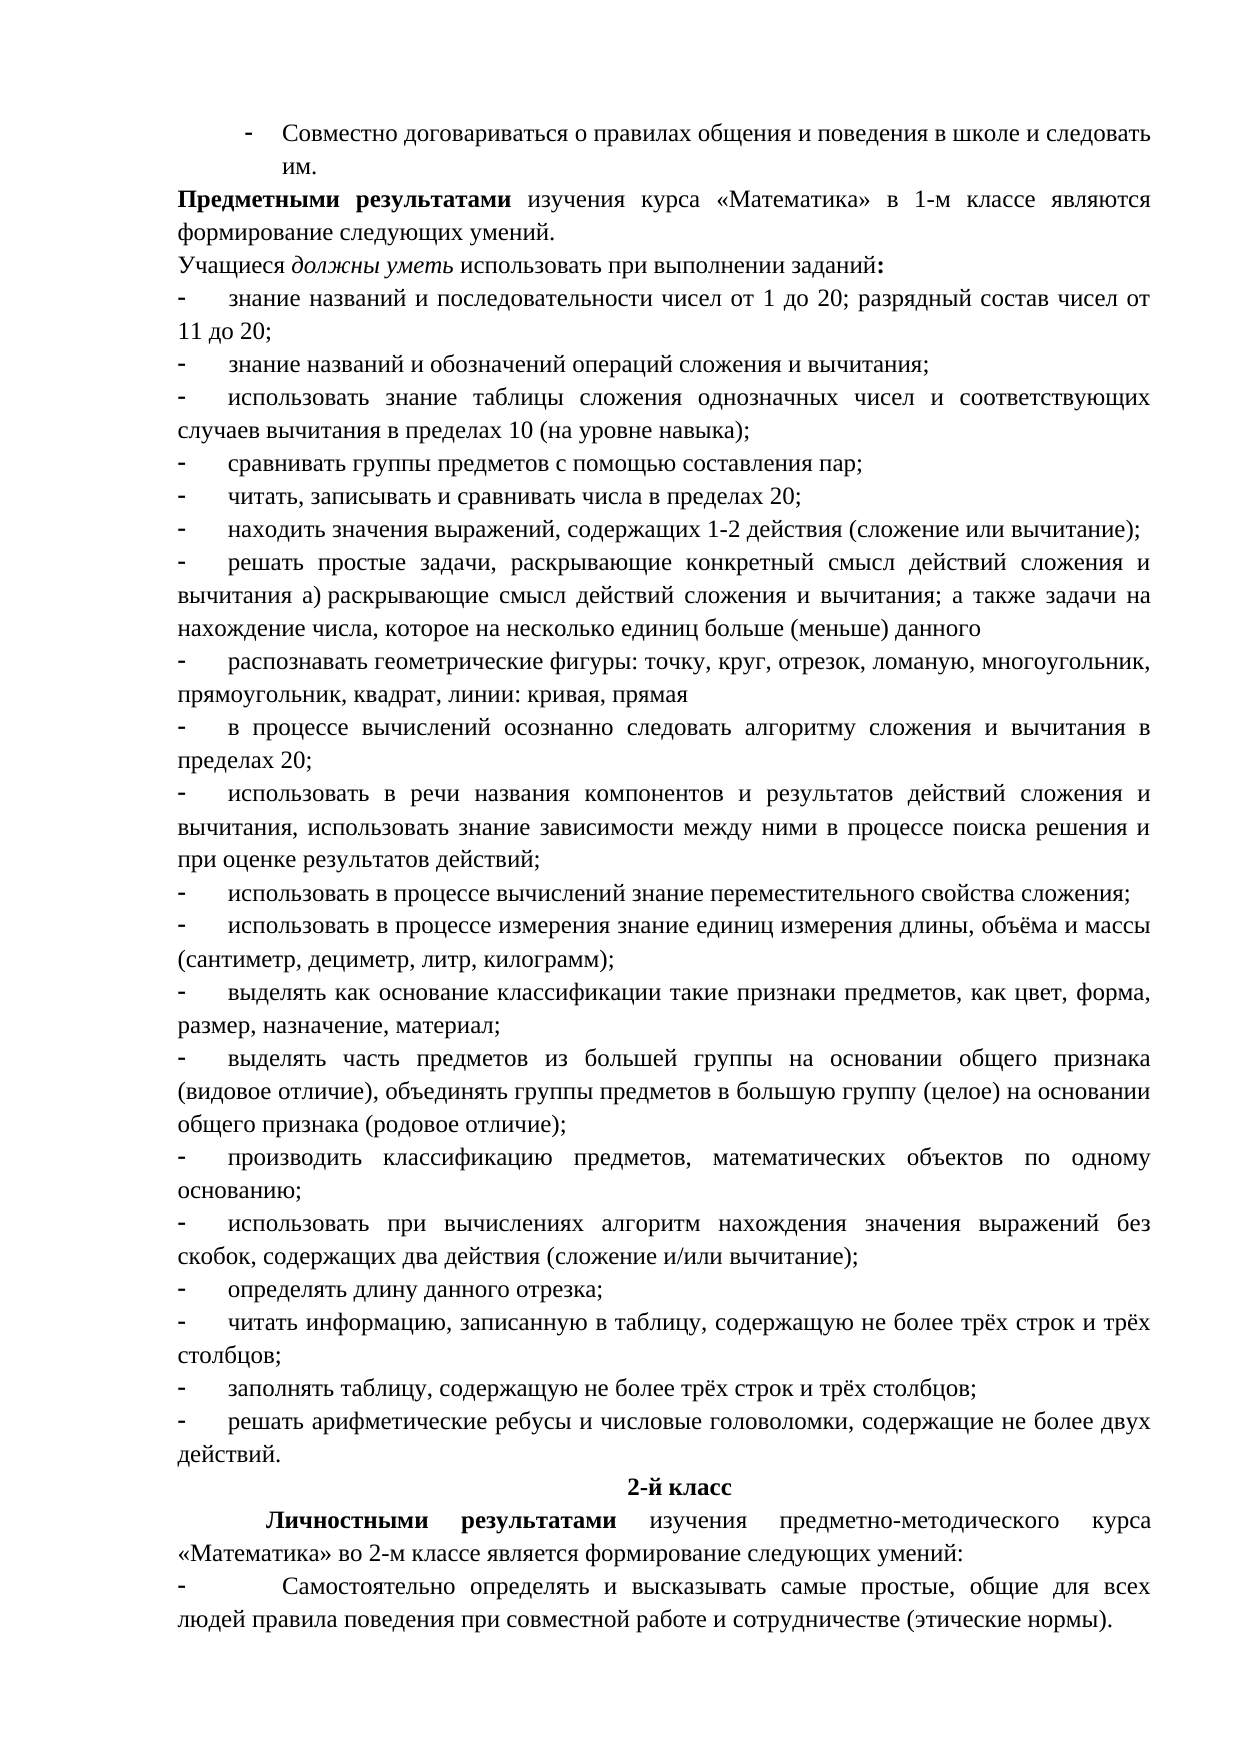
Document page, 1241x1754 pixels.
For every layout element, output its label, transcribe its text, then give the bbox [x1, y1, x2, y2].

list определять длину данного отрезка; [177, 1274, 1152, 1303]
list читать, записывать и сравнивать числа в пределах 20; [177, 481, 1152, 510]
list использовать в процессе вычислений знание переместительного свойства сложения; [177, 878, 1152, 906]
text Личностными результатами изучения предметно-методического курса «Математика» во 2-м классе является формирование следующих умений: [177, 1505, 1152, 1567]
list знание названий и обозначений операций сложения и вычитания; [177, 349, 1152, 378]
list читать информацию, записанную в таблицу, содержащую не более трёх строк и трёх столбцов; [177, 1307, 1152, 1369]
list использовать в речи названия компонентов и результатов действий сложения и вычитания, использовать знание зависимости между ними в процессе поиска решения и при оценке результатов действий; [177, 778, 1152, 873]
list в процессе вычислений осознанно следовать алгоритму сложения и вычитания в пределах 20; [177, 712, 1152, 774]
list выделять как основание классификации такие признаки предметов, как цвет, форма, размер, назначение, материал; [177, 977, 1152, 1038]
list решать простые задачи, раскрывающие конкретный смысл действий сложения и вычитания а) раскрывающие смысл действий сложения и вычитания; а также задачи на нахождение числа, которое на несколько единиц больше (меньше) данного [177, 547, 1152, 642]
list знание названий и последовательности чисел от 1 до 20; разрядный состав чисел от 11 до 20; [177, 283, 1152, 345]
list сравнивать группы предметов с помощью составления пар; [177, 448, 1152, 477]
list распознавать геометрические фигуры: точку, круг, отрезок, ломаную, многоугольник, прямоугольник, квадрат, линии: кривая, прямая [177, 646, 1152, 708]
list находить значения выражений, содержащих 1-2 действия (сложение или вычитание); [177, 514, 1152, 543]
list заполнять таблицу, содержащую не более трёх строк и трёх столбцов; [177, 1373, 1152, 1402]
list производить классификацию предметов, математических объектов по одному основанию; [177, 1142, 1152, 1203]
text Предметными результатами изучения курса «Математика» в 1-м классе являются формирование следующих умений. [177, 184, 1152, 246]
list Самостоятельно определять и высказывать самые простые, общие для всех людей правила поведения при совместной работе и сотрудничестве (этические нормы). [177, 1571, 1152, 1633]
list выделять часть предметов из большей группы на основании общего признака (видовое отличие), объединять группы предметов в большую группу (целое) на основании общего признака (родовое отличие); [177, 1043, 1152, 1137]
list использовать в процессе измерения знание единиц измерения длины, объёма и массы (сантиметр, дециметр, литр, килограмм); [177, 911, 1152, 972]
text 2-й класс [177, 1472, 1152, 1501]
text Учащиеся должны уметь использовать при выполнении заданий: [177, 250, 1152, 279]
list решать арифметические ребусы и числовые головоломки, содержащие не более двух действий. [177, 1406, 1152, 1468]
list Совместно договариваться о правилах общения и поведения в школе и следовать им. [244, 118, 1152, 180]
list использовать при вычислениях алгоритм нахождения значения выражений без скобок, содержащих два действия (сложение и/или вычитание); [177, 1208, 1152, 1269]
list использовать знание таблицы сложения однозначных чисел и соответствующих случаев вычитания в пределах 10 (на уровне навыка); [177, 382, 1152, 444]
